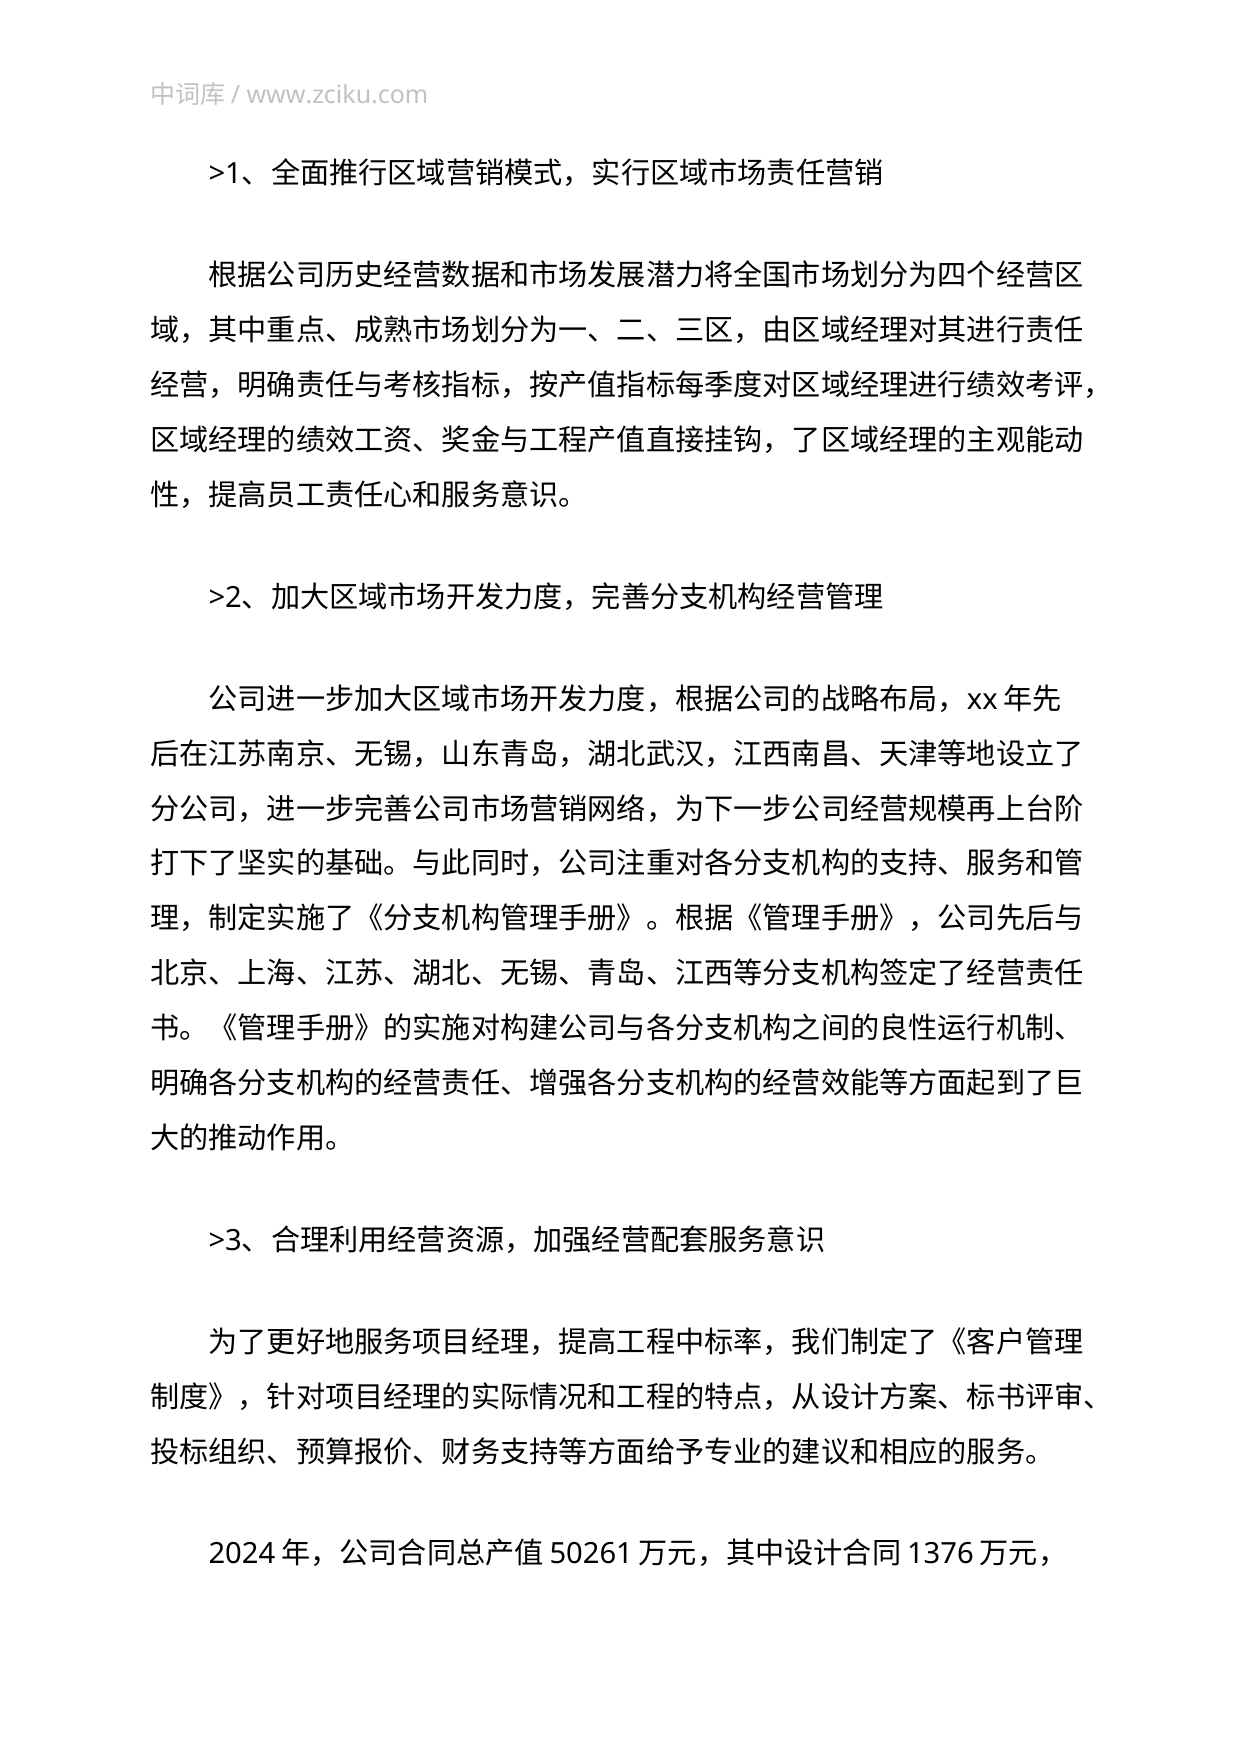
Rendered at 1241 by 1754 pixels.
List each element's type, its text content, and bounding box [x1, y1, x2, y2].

text 根据公司历史经营数据和市场发展潜力将全国市场划分为四个经营区域，其中重点、成熟市场划分为一、二、三区，由区域经理对其进行责任经营，明确责任与考核指标，按产值指标每季度对区域经理进行绩效考评，区域经理的绩效工资、奖金与工程产值直接挂钩，了区域经理的主观能动性，提高员工责任心和服务意识。 [150, 252, 1090, 514]
text >1、全面推行区域营销模式，实行区域市场责任营销 [150, 150, 1090, 192]
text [150, 1530, 1090, 1572]
text >3、合理利用经营资源，加强经营配套服务意识 [150, 1216, 1090, 1259]
text 公司进一步加大区域市场开发力度，根据公司的战略布局，xx年先后在江苏南京、无锡，山东青岛，湖北武汉，江西南昌、天津等地设立了分公司，进一步完善公司市场营销网络，为下一步公司经营规模再上台阶打下了坚实的基础。与此同时，公司注重对各分支机构的支持、服务和管理，制定实施了《分支机构管理手册》。根据《管理手册》，公司先后与北京、上海、江苏、湖北、无锡、青岛、江西等分支机构签定了经营责任书。《管理手册》的实施对构建公司与各分支机构之间的良性运行机制、明确各分支机构的经营责任、增强各分支机构的经营效能等方面起到了巨大的推动作用。 [150, 675, 1090, 1157]
text 为了更好地服务项目经理，提高工程中标率，我们制定了《客户管理制度》，针对项目经理的实际情况和工程的特点，从设计方案、标书评审、投标组织、预算报价、财务支持等方面给予专业的建议和相应的服务。 [150, 1318, 1090, 1470]
text >2、加大区域市场开发力度，完善分支机构经营管理 [150, 573, 1090, 616]
